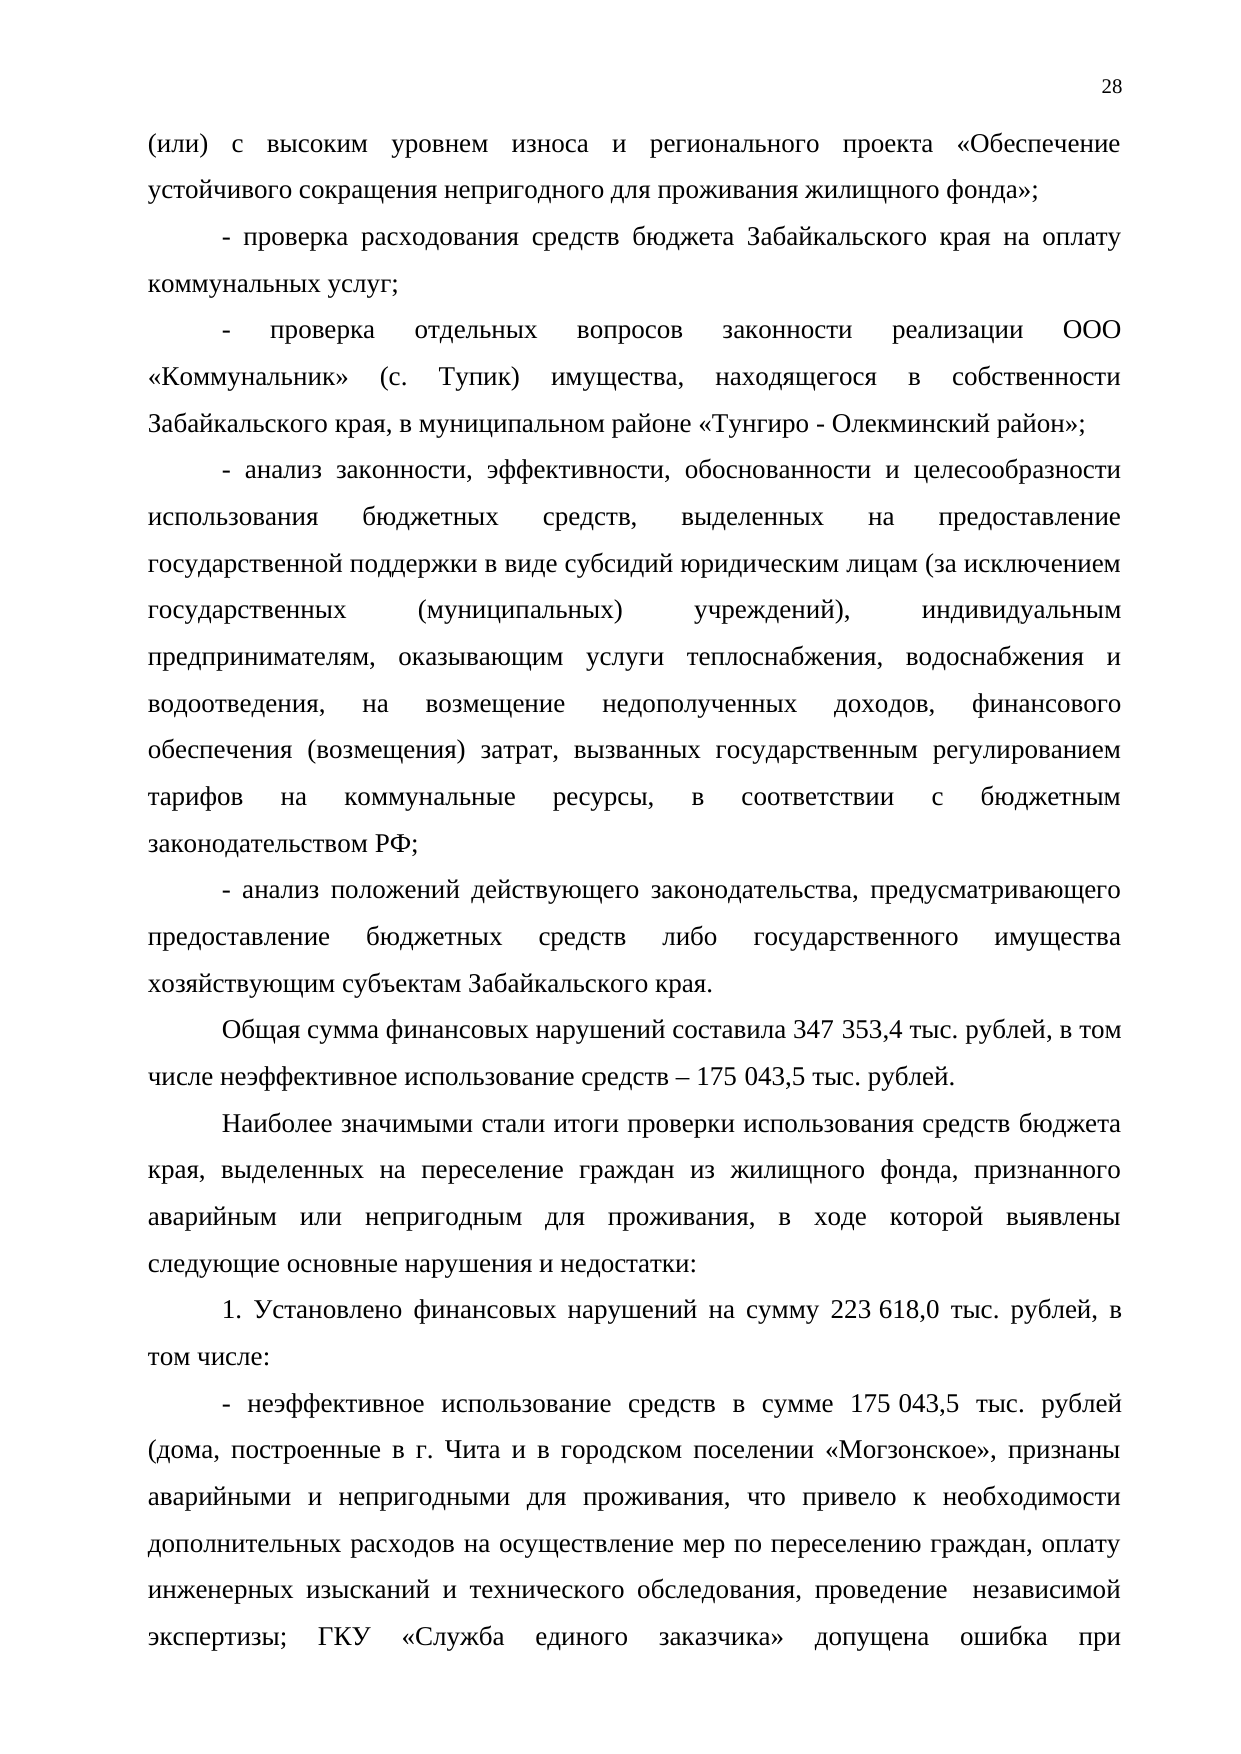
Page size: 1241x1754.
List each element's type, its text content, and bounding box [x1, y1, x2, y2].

list - проверка отдельных вопросов законности реализации ООО «Коммунальник» (с. Тупик) имущества, находящегося в собственности Забайкальского края, в муниципальном районе «Тунгиро - Олекминский район»; [148, 313, 1122, 438]
list - проверка расходования средств бюджета Забайкальского края на оплату коммунальных услуг; [148, 220, 1122, 298]
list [148, 127, 1122, 204]
list Наиболее значимыми стали итоги проверки использования средств бюджета края, выделенных на переселение граждан из жилищного фонда, признанного аварийным или непригодным для проживания, в ходе которой выявлены следующие основные нарушения и недостатки: [148, 1107, 1122, 1278]
list Общая сумма финансовых нарушений составила 347 353,4 тыс. рублей, в том числе неэффективное использование средств – 175 043,5 тыс. рублей. [148, 1013, 1122, 1091]
list - анализ законности, эффективности, обоснованности и целесообразности использования бюджетных средств, выделенных на предоставление государственной поддержки в виде субсидий юридическим лицам (за исключением государственных (муниципальных) учреждений), индивидуальным предпринимателям, оказывающим услуги теплоснабжения, водоснабжения и водоотведения, на возмещение недополученных доходов, финансового обеспечения (возмещения) затрат, вызванных государственным регулированием тарифов на коммунальные ресурсы, в соответствии с бюджетным законодательством РФ; [148, 453, 1122, 858]
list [148, 1387, 1122, 1651]
list - анализ положений действующего законодательства, предусматривающего предоставление бюджетных средств либо государственного имущества хозяйствующим субъектам Забайкальского края. [148, 873, 1122, 998]
list 1. Установлено финансовых нарушений на сумму 223 618,0 тыс. рублей, в том числе: [148, 1293, 1122, 1371]
